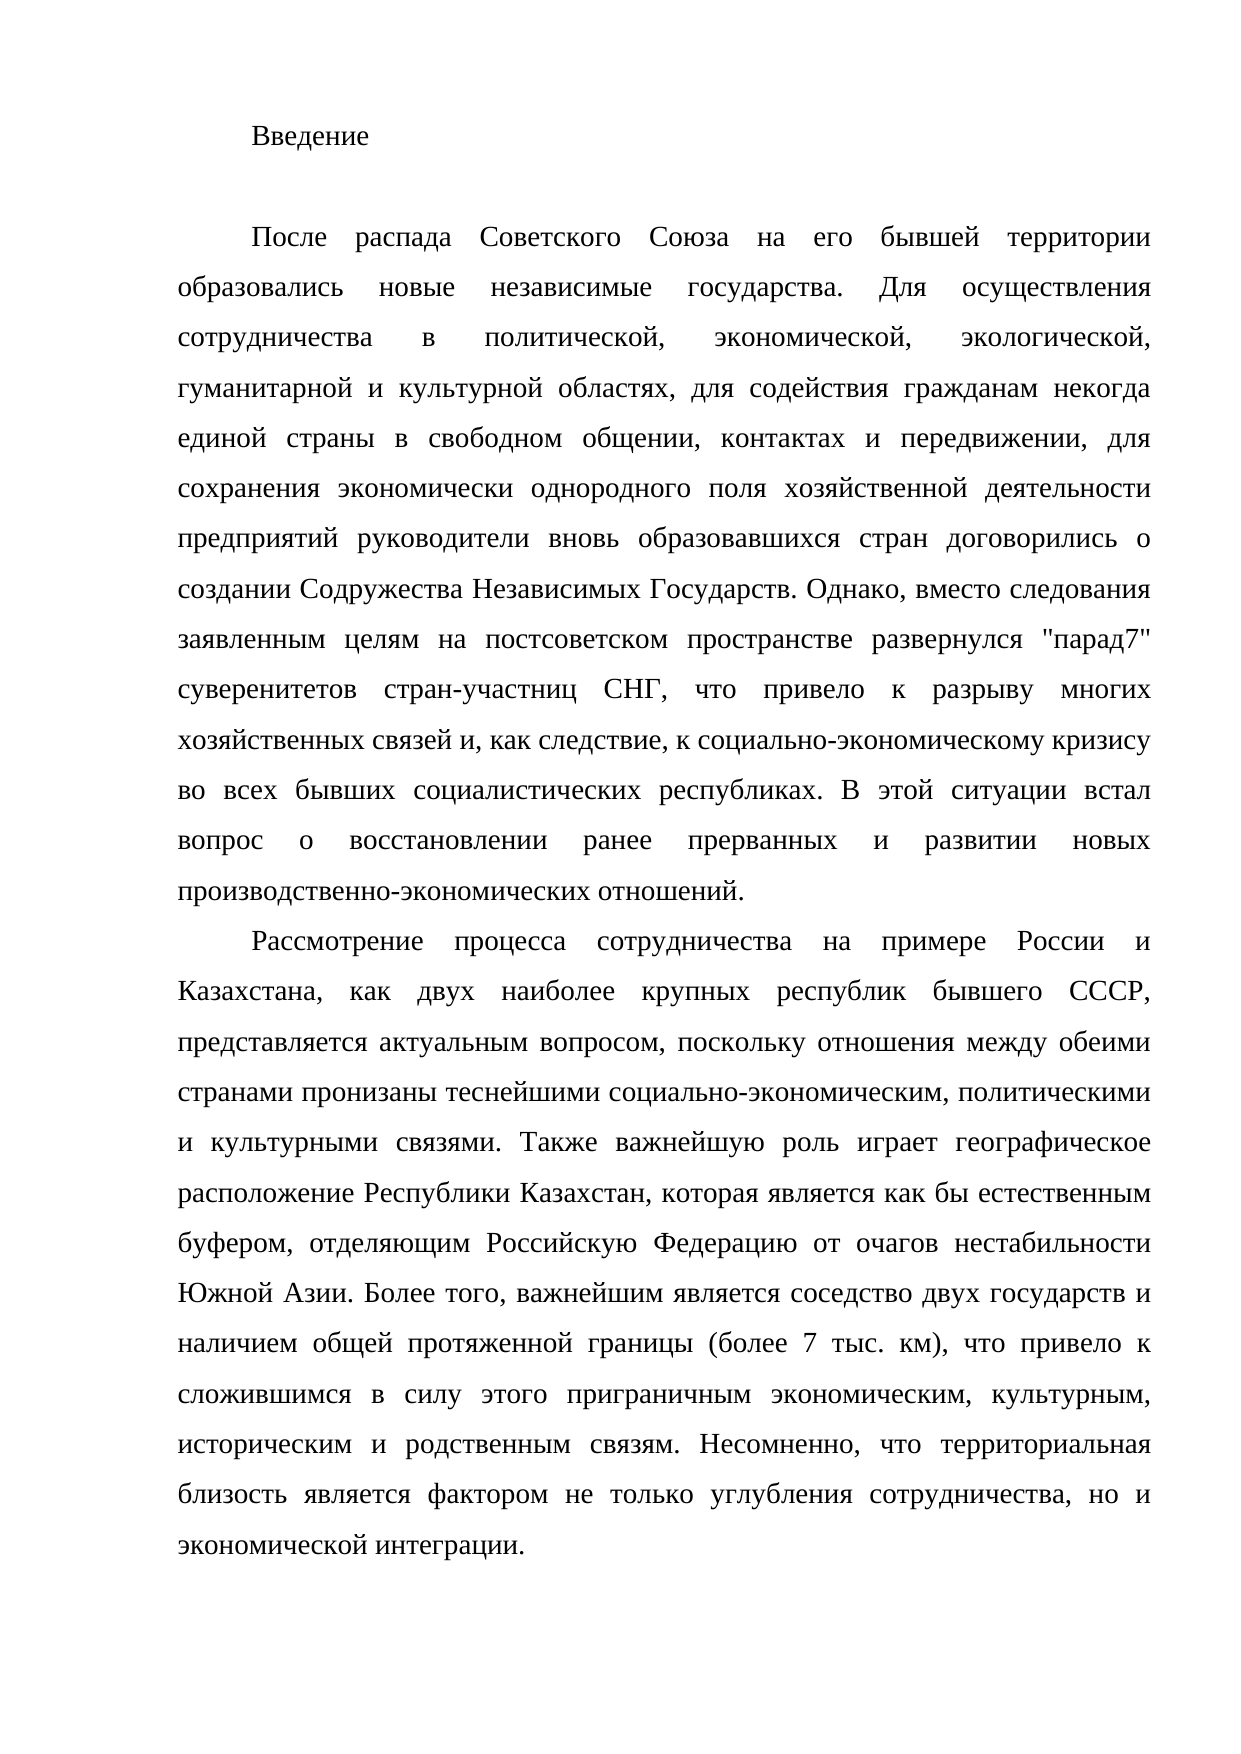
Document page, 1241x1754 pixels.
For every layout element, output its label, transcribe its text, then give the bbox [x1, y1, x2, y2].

text Рассмотрение процесса сотрудничества на примере России и Казахстана, как двух наиболее крупных республик бывшего СССР, представляется актуальным вопросом, поскольку отношения между обеими странами пронизаны теснейшими социально-экономическим, политическими и культурными связями. Также важнейшую роль играет географическое расположение Республики Казахстан, которая является как бы естественным буфером, отделяющим Российскую Федерацию от очагов нестабильности Южной Азии. Более того, важнейшим является соседство двух государств и наличием общей протяженной границы (более 7 тыс. км), что привело к сложившимся в силу этого приграничным экономическим, культурным, историческим и родственным связям. Несомненно, что территориальная близость является фактором не только углубления сотрудничества, но и экономической интеграции. [177, 923, 1152, 1560]
text Введение [177, 118, 1152, 152]
text После распада Советского Союза на его бывшей территории образовались новые независимые государства. Для осуществления сотрудничества в политической, экономической, экологической, гуманитарной и культурной областях, для содействия гражданам некогда единой страны в свободном общении, контактах и передвижении, для сохранения экономически однородного поля хозяйственной деятельности предприятий руководители вновь образовавшихся стран договорились о создании Содружества Независимых Государств. Однако, вместо следования заявленным целям на постсоветском пространстве развернулся "парад7" суверенитетов стран-участниц СНГ, что привело к разрыву многих хозяйственных связей и, как следствие, к социально-экономическому кризису во всех бывших социалистических республиках. В этой ситуации встал вопрос о восстановлении ранее прерванных и развитии новых производственно-экономических отношений. [177, 219, 1152, 906]
